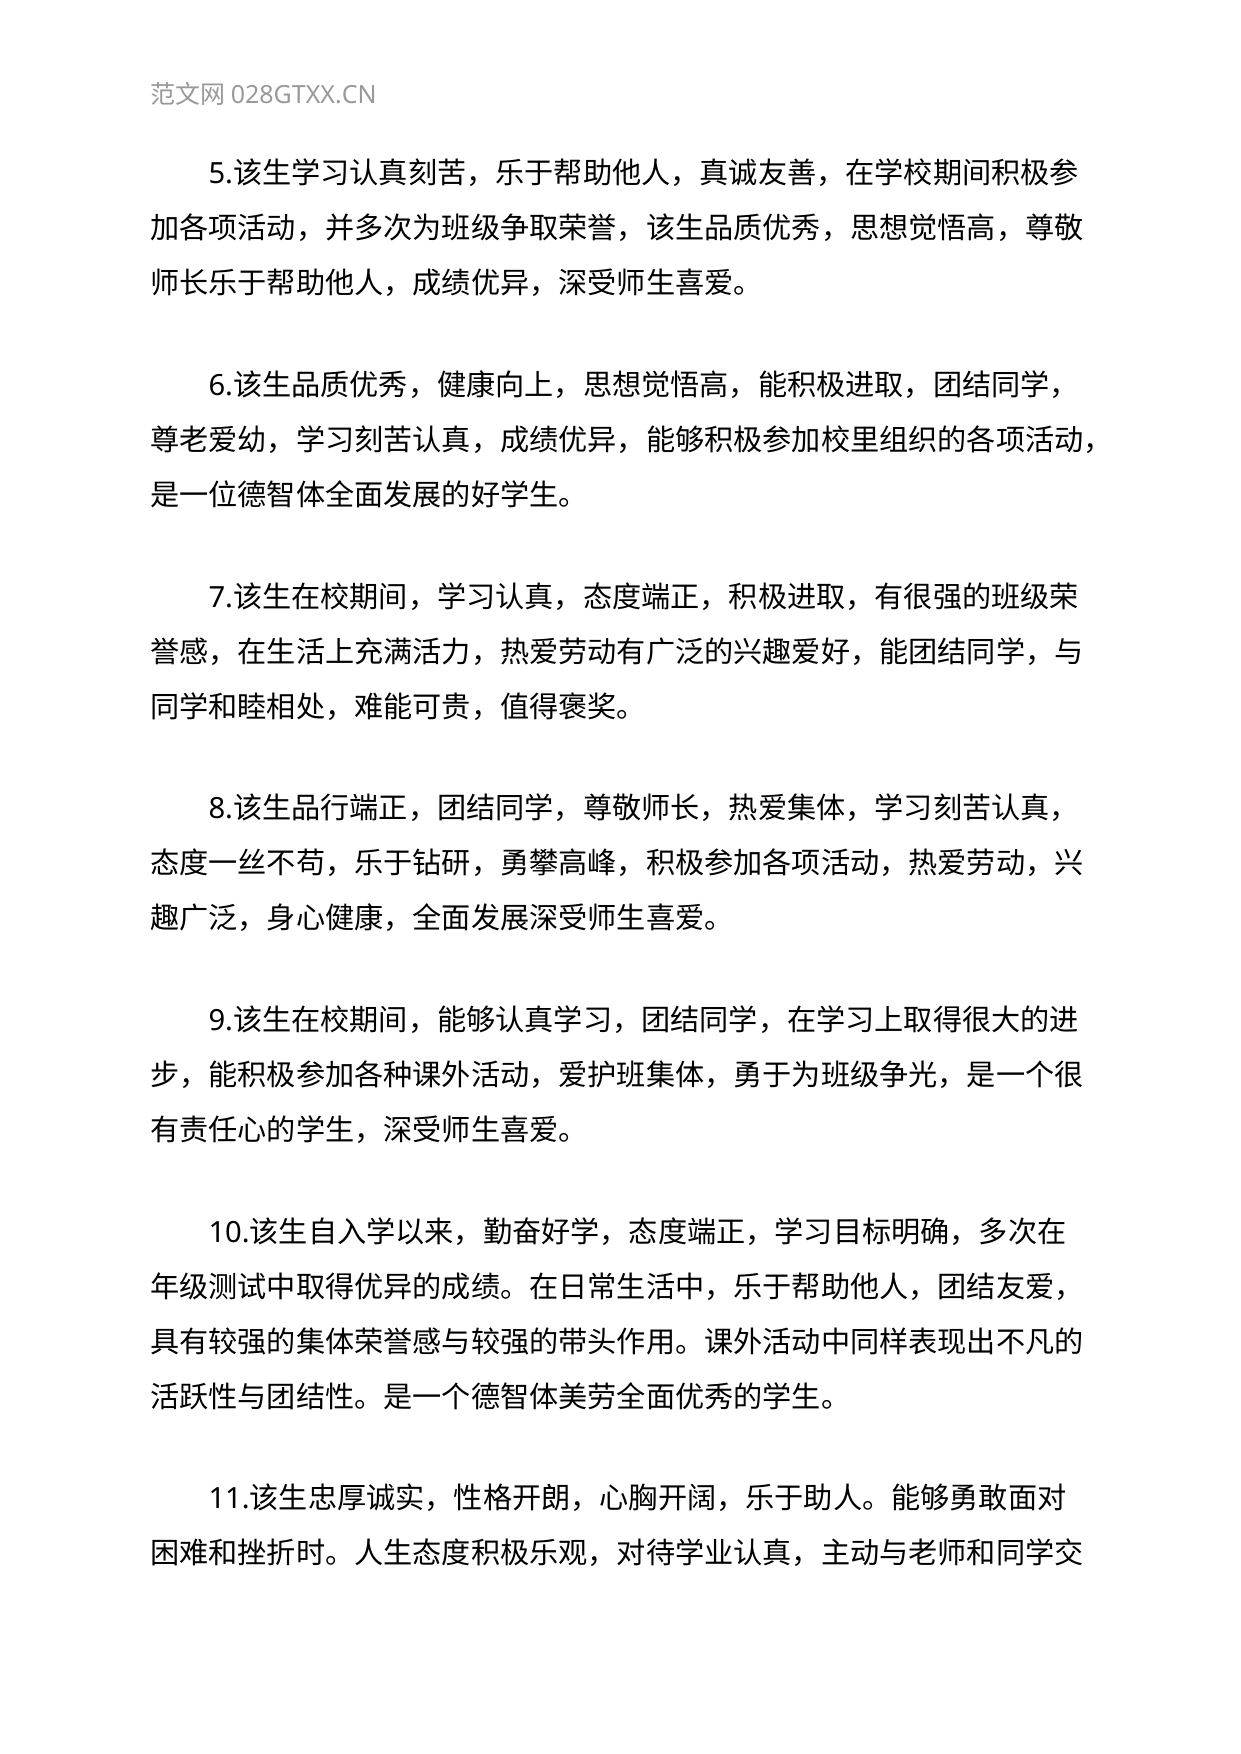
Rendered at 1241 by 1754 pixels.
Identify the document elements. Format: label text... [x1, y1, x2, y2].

text 10.该生自入学以来，勤奋好学，态度端正，学习目标明确，多次在年级测试中取得优异的成绩。在日常生活中，乐于帮助他人，团结友爱，具有较强的集体荣誉感与较强的带头作用。课外活动中同样表现出不凡的活跃性与团结性。是一个德智体美劳全面优秀的学生。 [150, 1208, 1090, 1415]
text 8.该生品行端正，团结同学，尊敬师长，热爱集体，学习刻苦认真，态度一丝不苟，乐于钻研，勇攀高峰，积极参加各项活动，热爱劳动，兴趣广泛，身心健康，全面发展深受师生喜爱。 [150, 785, 1090, 937]
text 7.该生在校期间，学习认真，态度端正，积极进取，有很强的班级荣誉感，在生活上充满活力，热爱劳动有广泛的兴趣爱好，能团结同学，与同学和睦相处，难能可贵，值得褒奖。 [150, 573, 1090, 726]
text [150, 1475, 1090, 1572]
text 5.该生学习认真刻苦，乐于帮助他人，真诚友善，在学校期间积极参加各项活动，并多次为班级争取荣誉，该生品质优秀，思想觉悟高，尊敬师长乐于帮助他人，成绩优异，深受师生喜爱。 [150, 150, 1090, 302]
text 6.该生品质优秀，健康向上，思想觉悟高，能积极进取，团结同学，尊老爱幼，学习刻苦认真，成绩优异，能够积极参加校里组织的各项活动，是一位德智体全面发展的好学生。 [150, 362, 1090, 514]
text 9.该生在校期间，能够认真学习，团结同学，在学习上取得很大的进步，能积极参加各种课外活动，爱护班集体，勇于为班级争光，是一个很有责任心的学生，深受师生喜爱。 [150, 997, 1090, 1149]
